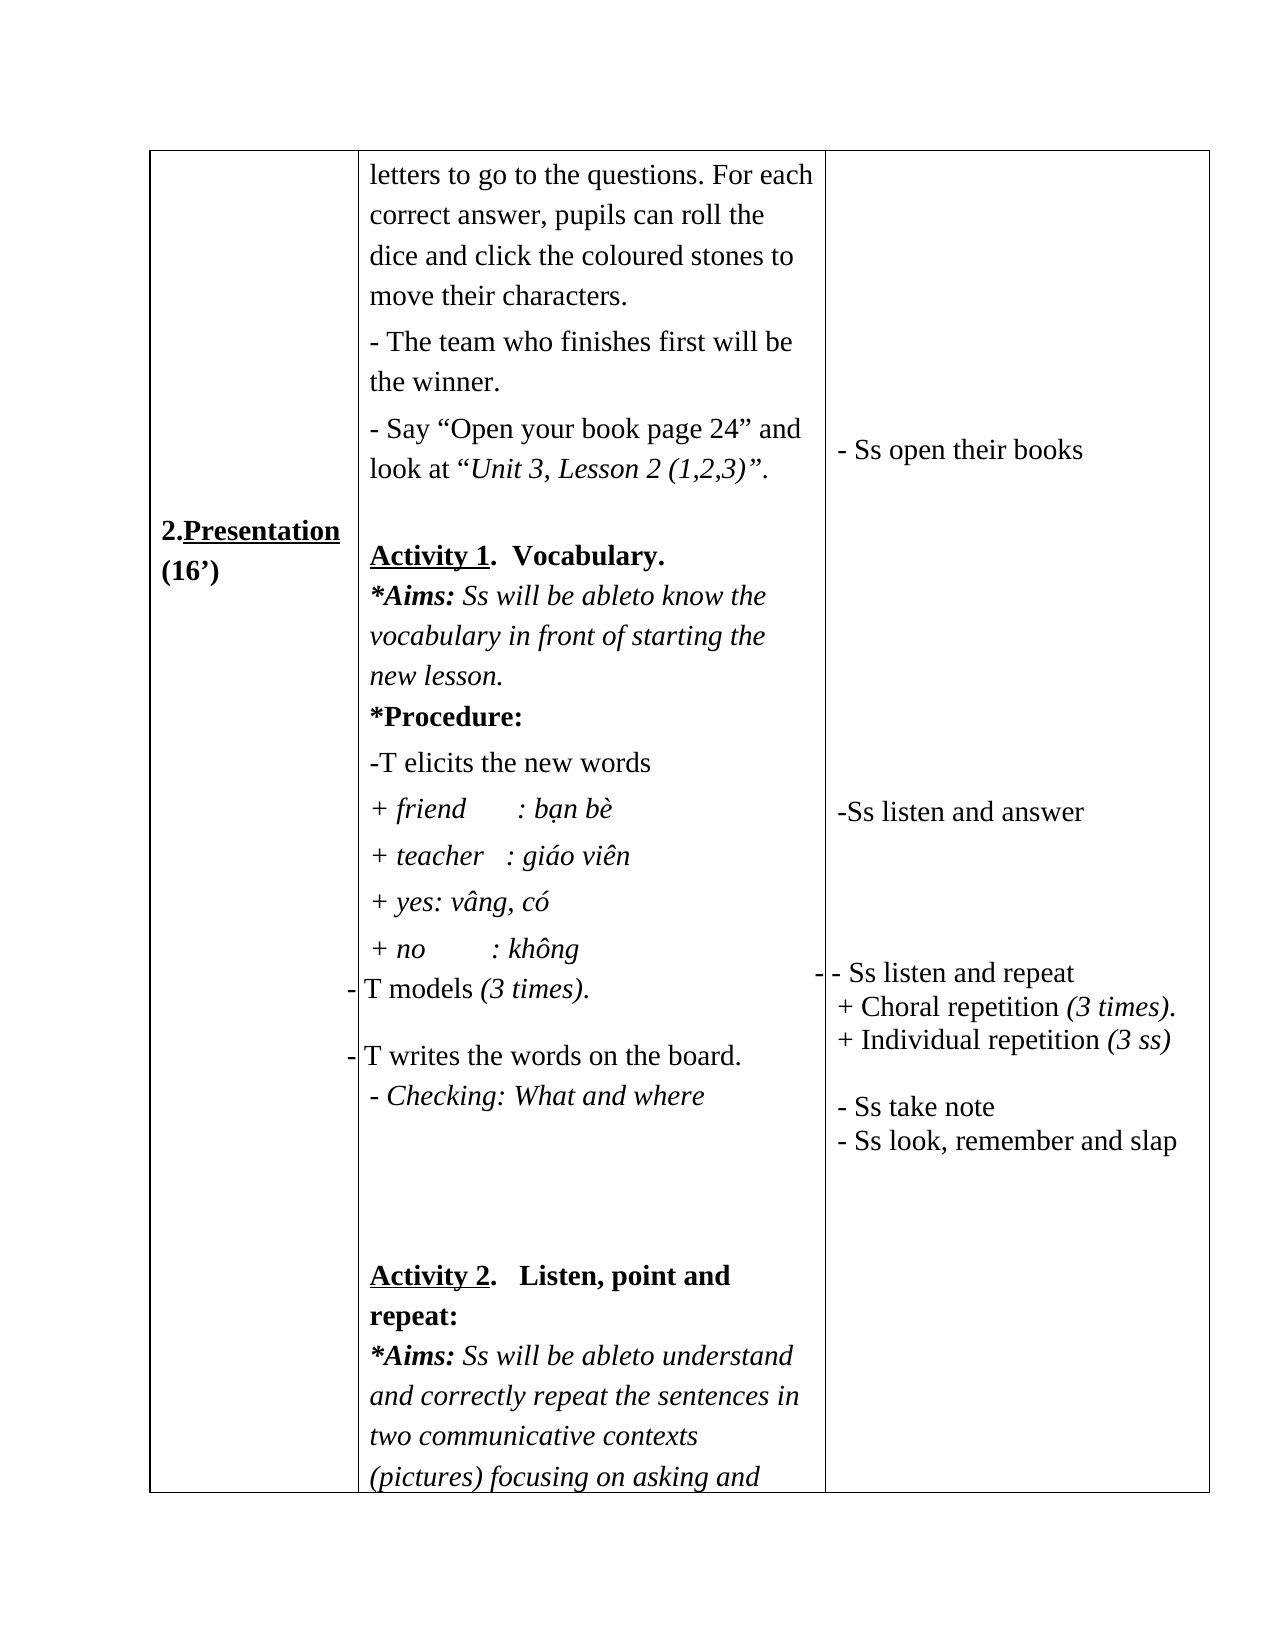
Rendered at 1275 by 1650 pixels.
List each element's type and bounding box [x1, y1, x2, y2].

table_cell [151, 151, 358, 1492]
table_cell [826, 151, 1209, 1492]
table_cell [359, 151, 825, 1492]
